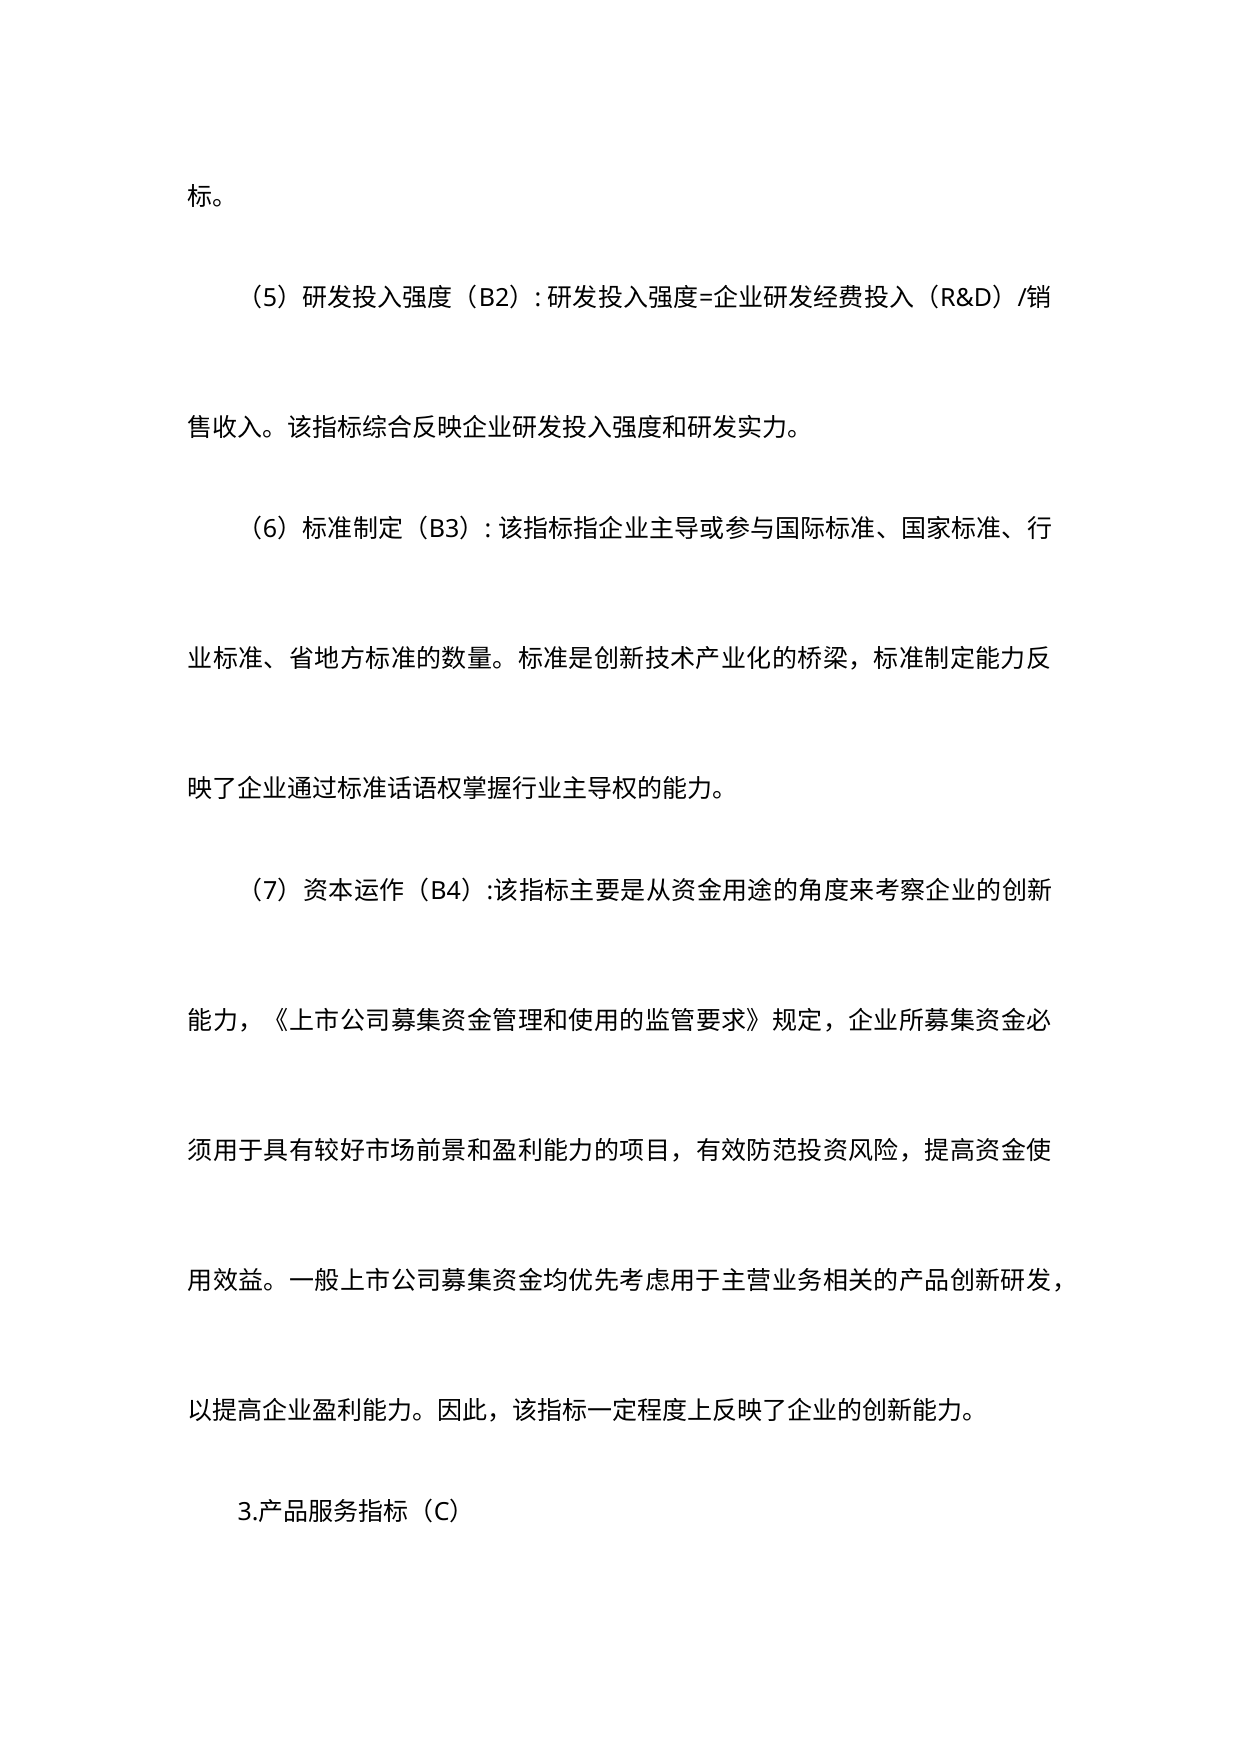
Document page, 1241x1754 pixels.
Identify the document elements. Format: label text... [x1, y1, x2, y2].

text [187, 162, 1053, 227]
text （7）资本运作（B4）:该指标主要是从资金用途的角度来考察企业的创新能力，《上市公司募集资金管理和使用的监管要求》规定，企业所募集资金必须用于具有较好市场前景和盈利能力的项目，有效防范投资风险，提高资金使用效益。一般上市公司募集资金均优先考虑用于主营业务相关的产品创新研发，以提高企业盈利能力。因此，该指标一定程度上反映了企业的创新能力。 [187, 856, 1053, 1441]
text （5）研发投入强度（B2）: 研发投入强度=企业研发经费投入（R&D）/销售收入。该指标综合反映企业研发投入强度和研发实力。 [187, 263, 1053, 458]
text 3.产品服务指标（C） [187, 1477, 1053, 1542]
text （6）标准制定（B3）: 该指标指企业主导或参与国际标准、国家标准、行业标准、省地方标准的数量。标准是创新技术产业化的桥梁，标准制定能力反映了企业通过标准话语权掌握行业主导权的能力。 [187, 494, 1053, 819]
